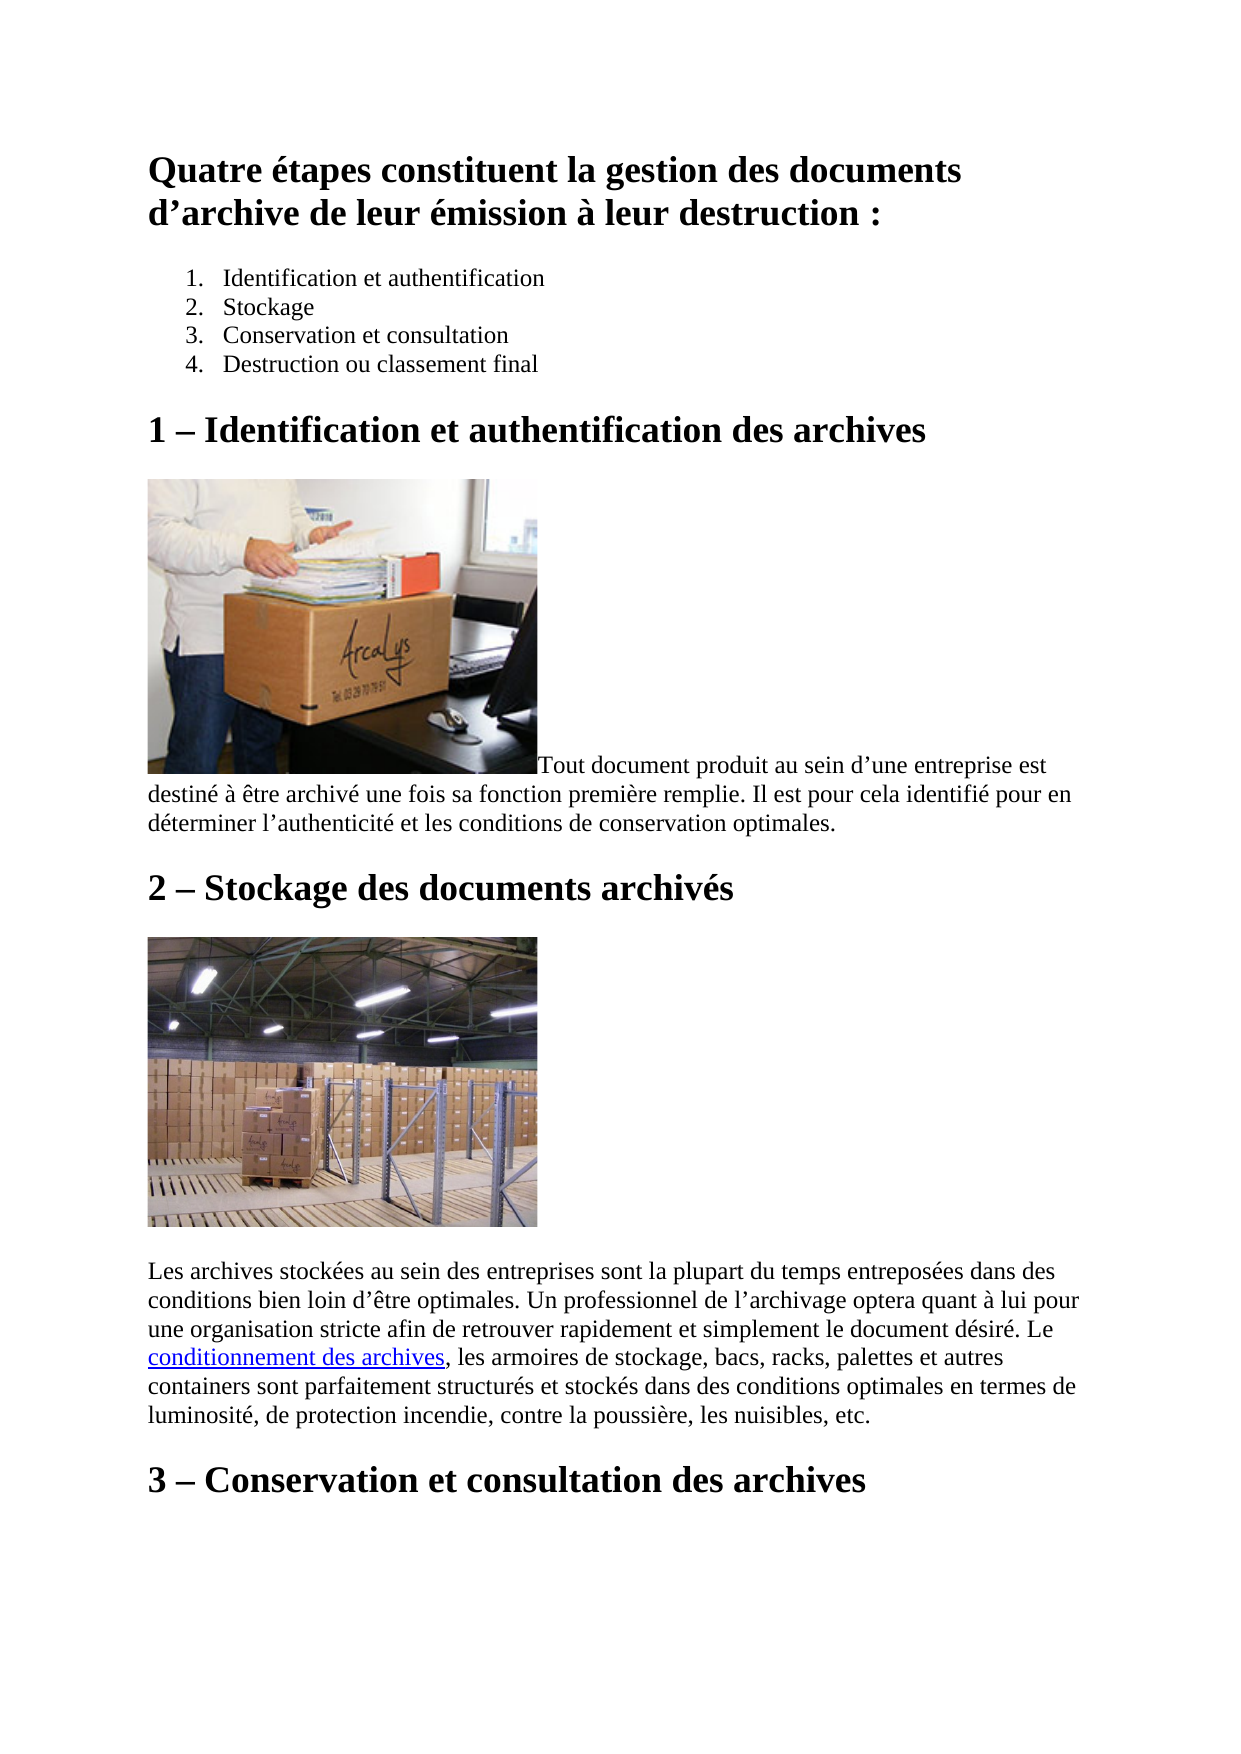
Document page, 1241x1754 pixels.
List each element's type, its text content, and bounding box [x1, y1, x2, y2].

text Les archives stockées au sein des entreprises sont la plupart du temps entreposées dans des conditions bien loin d’être optimales. Un professionnel de l’archivage optera quant à lui pour une organisation stricte afin de retrouver rapidement et simplement le document désiré. Le conditionnement des archives, les armoires de stockage, bacs, racks, palettes et autres containers sont parfaitement structurés et stockés dans des conditions optimales en termes de luminosité, de protection incendie, contre la poussière, les nuisibles, etc. [148, 1256, 1093, 1429]
text 1 – Identification et authentification des archives [148, 407, 1093, 450]
list Identification et authentification [185, 263, 1093, 292]
text Quatre étapes constituent la gestion des documents d’archive de leur émission à leur destruction : [148, 148, 1093, 234]
text 3 – Conservation et consultation des archives [148, 1458, 1093, 1501]
list Conservation et consultation [185, 321, 1093, 349]
picture [147, 937, 538, 1227]
picture [147, 479, 538, 774]
list Destruction ou classement final [185, 349, 1093, 378]
text 2 – Stockage des documents archivés [148, 866, 1093, 909]
list Stockage [185, 292, 1093, 321]
